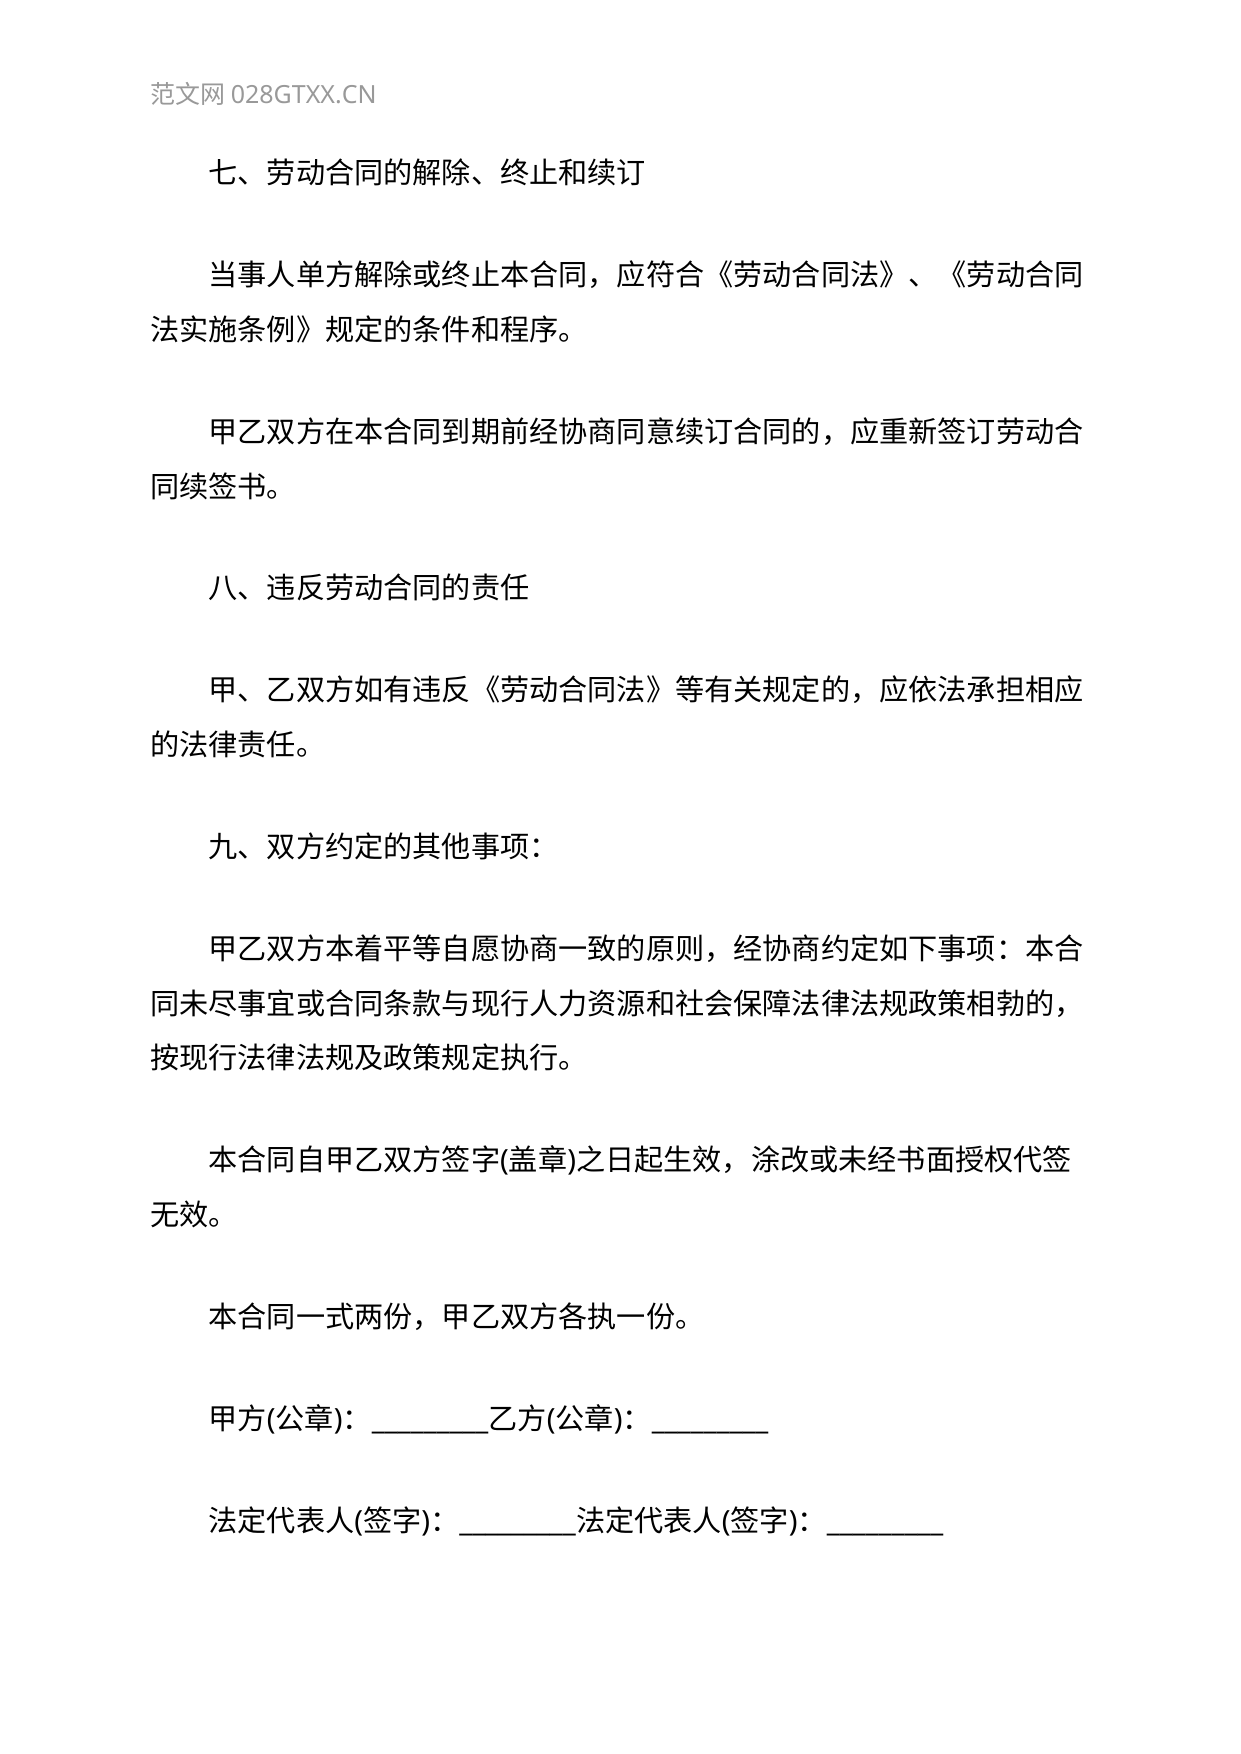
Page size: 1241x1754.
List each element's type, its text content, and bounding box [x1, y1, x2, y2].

text 甲、乙双方如有违反《劳动合同法》等有关规定的，应依法承担相应的法律责任。 [150, 667, 1090, 764]
text 当事人单方解除或终止本合同，应符合《劳动合同法》、《劳动合同法实施条例》规定的条件和程序。 [150, 252, 1090, 349]
text 九、双方约定的其他事项： [150, 823, 1090, 866]
text 八、违反劳动合同的责任 [150, 565, 1090, 607]
text 甲方(公章)：_________乙方(公章)：_________ [150, 1395, 1090, 1438]
text 甲乙双方本着平等自愿协商一致的原则，经协商约定如下事项：本合同未尽事宜或合同条款与现行人力资源和社会保障法律法规政策相勃的，按现行法律法规及政策规定执行。 [150, 925, 1090, 1077]
text 法定代表人(签字)：_________法定代表人(签字)：_________ [150, 1497, 1090, 1540]
text 甲乙双方在本合同到期前经协商同意续订合同的，应重新签订劳动合同续签书。 [150, 408, 1090, 506]
text 本合同一式两份，甲乙双方各执一份。 [150, 1294, 1090, 1336]
text 七、劳动合同的解除、终止和续订 [150, 150, 1090, 192]
text 本合同自甲乙双方签字(盖章)之日起生效，涂改或未经书面授权代签无效。 [150, 1137, 1090, 1234]
